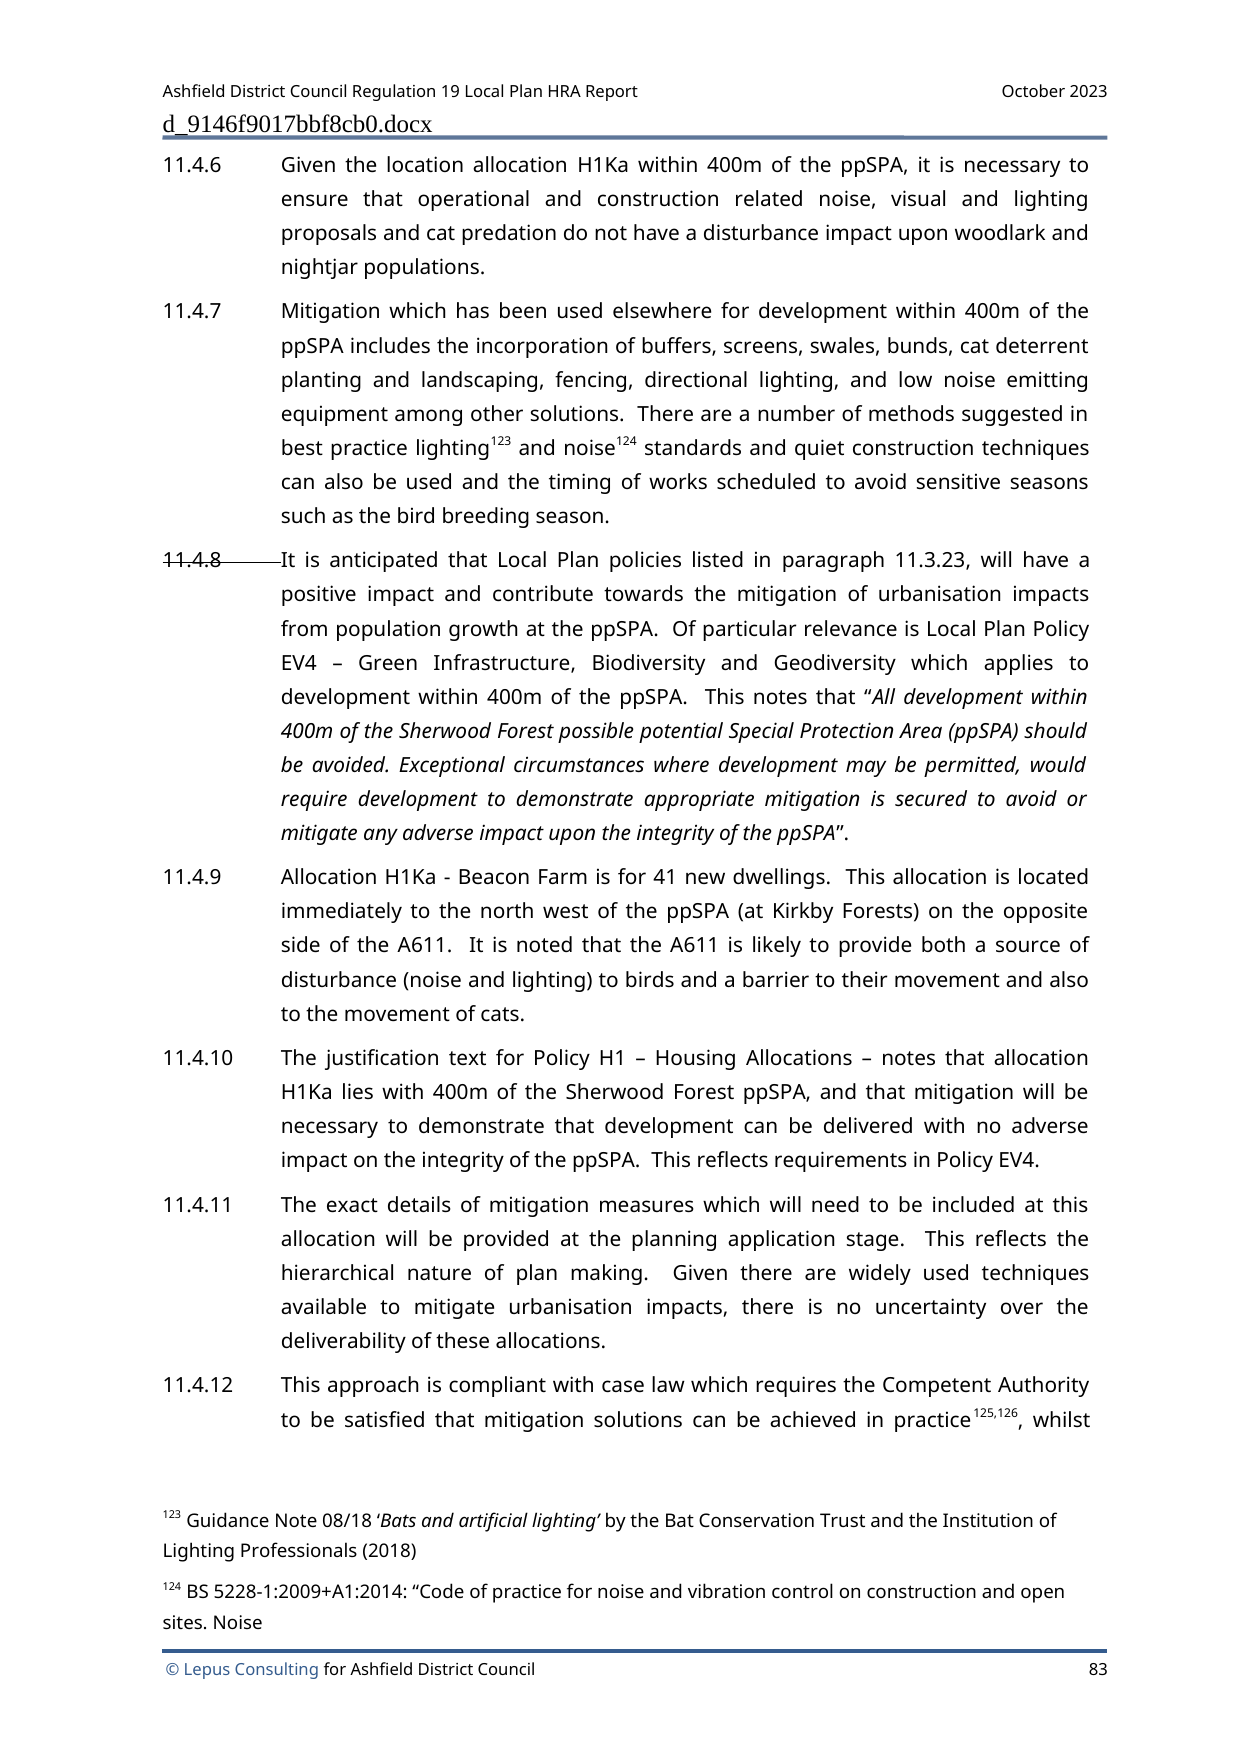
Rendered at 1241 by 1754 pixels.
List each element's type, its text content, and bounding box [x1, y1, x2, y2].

subtitle Allocation H1Ka - Beacon Farm is for 41 new dwellings. This allocation is located immediately to the north west of the ppSPA (at Kirkby Forests) on the opposite side of the A611. It is noted that the A611 is likely to provide both a source of disturbance (noise and lighting) to birds and a barrier to their movement and also to the movement of cats. [162, 862, 1090, 1027]
subtitle The exact details of mitigation measures which will need to be included at this allocation will be provided at the planning application stage. This reflects the hierarchical nature of plan making. Given there are widely used techniques available to mitigate urbanisation impacts, there is no uncertainty over the deliverability of these allocations. [162, 1190, 1090, 1354]
subtitle The justification text for Policy H1 – Housing Allocations – notes that allocation H1Ka lies with 400m of the Sherwood Forest ppSPA, and that mitigation will be necessary to demonstrate that development can be delivered with no adverse impact on the integrity of the ppSPA. This reflects requirements in Policy EV4. [162, 1043, 1090, 1174]
subtitle Given the location allocation H1Ka within 400m of the ppSPA, it is necessary to ensure that operational and construction related noise, visual and lighting proposals and cat predation do not have a disturbance impact upon woodlark and nightjar populations. [162, 150, 1090, 281]
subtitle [162, 1371, 1090, 1433]
subtitle Mitigation which has been used elsewhere for development within 400m of the ppSPA includes the incorporation of buffers, screens, swales, bunds, cat deterrent planting and landscaping, fencing, directional lighting, and low noise emitting equipment among other solutions. There are a number of methods suggested in best practice lighting and noise standards and quiet construction techniques can also be used and the timing of works scheduled to avoid sensitive seasons such as the bird breeding season. [162, 297, 1090, 529]
subtitle It is anticipated that Local Plan policies listed in paragraph 11.3.23, will have a positive impact and contribute towards the mitigation of urbanisation impacts from population growth at the ppSPA. Of particular relevance is Local Plan Policy EV4 – Green Infrastructure, Biodiversity and Geodiversity which applies to development within 400m of the ppSPA. This notes that “All development within 400m of the Sherwood Forest possible potential Special Protection Area (ppSPA) should be avoided. Exceptional circumstances where development may be permitted, would require development to demonstrate appropriate mitigation is secured to avoid or mitigate any adverse impact upon the integrity of the ppSPA”. [162, 546, 1090, 846]
